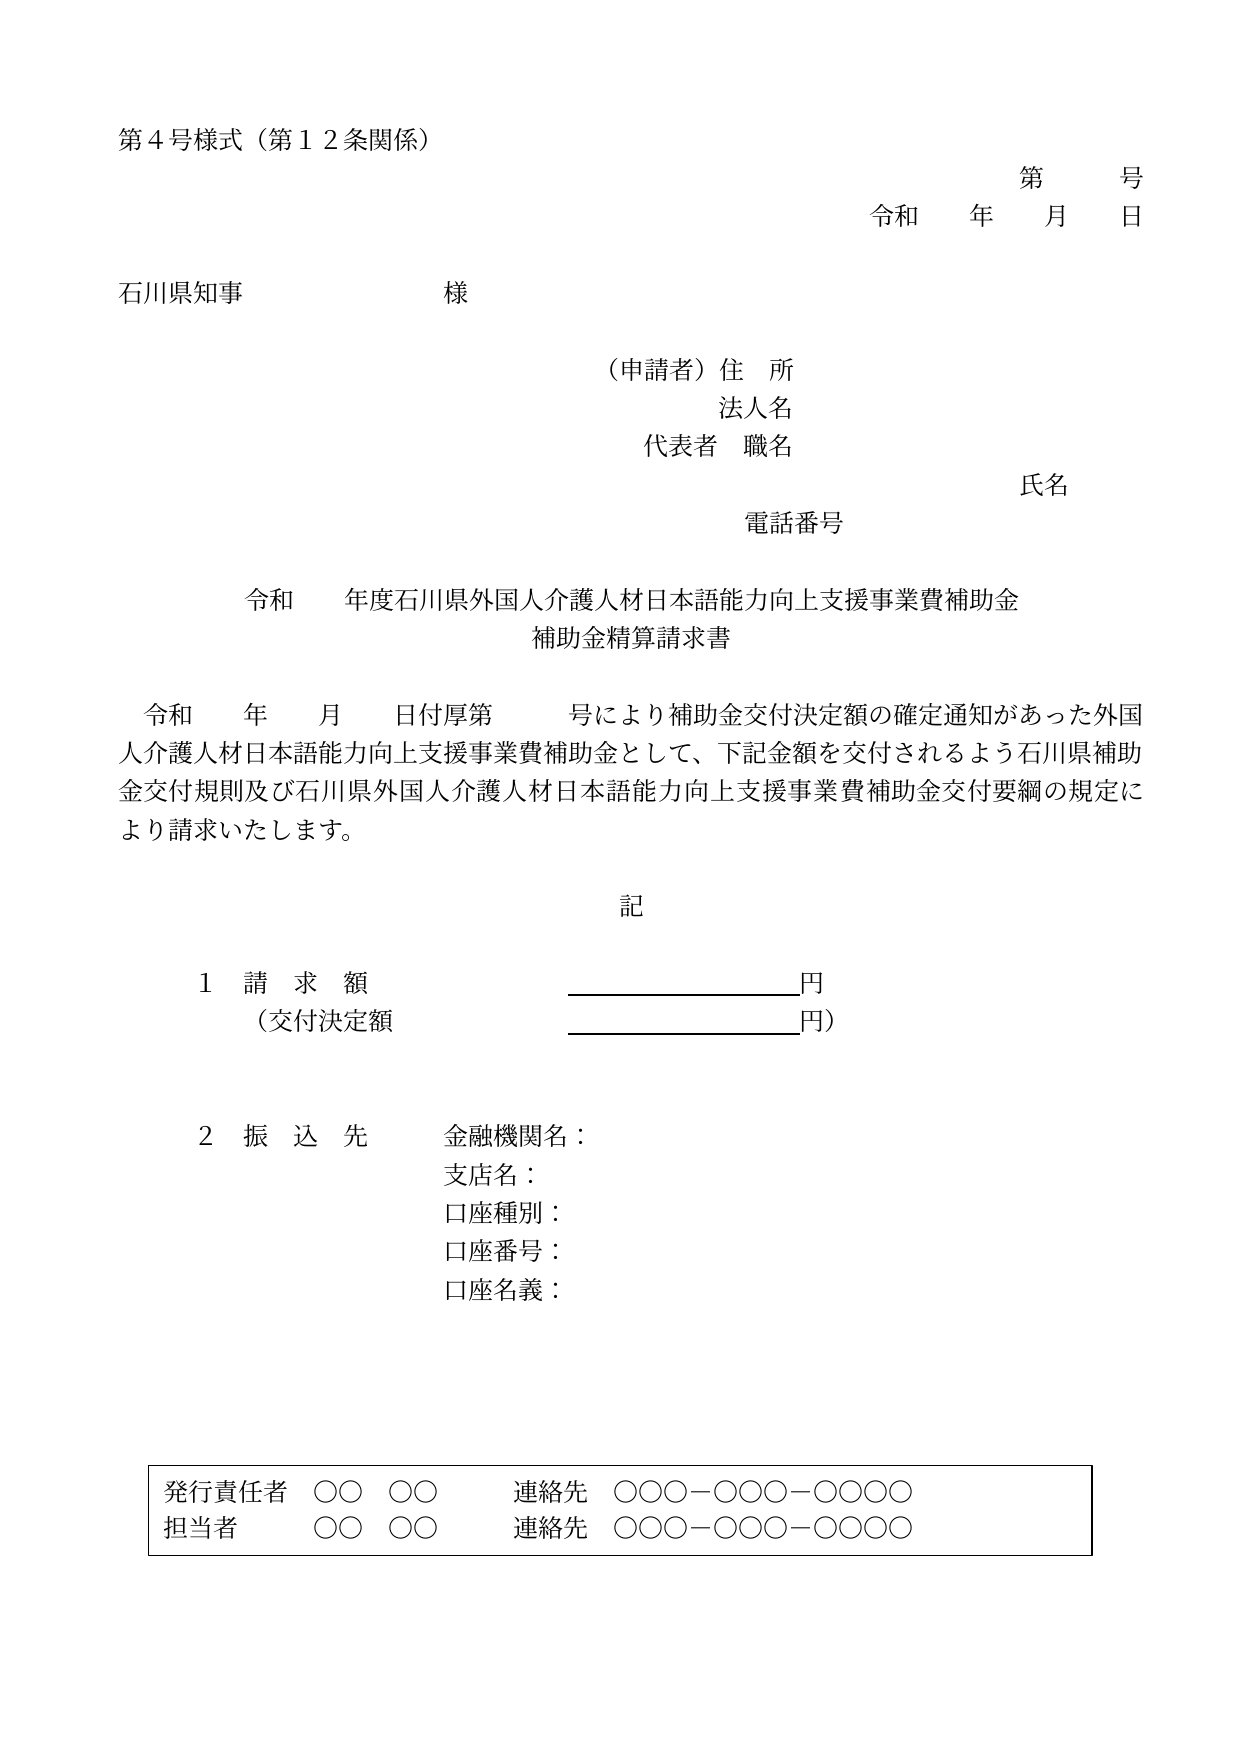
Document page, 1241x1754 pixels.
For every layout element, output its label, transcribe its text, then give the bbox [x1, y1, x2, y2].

text 第４号様式（第１２条関係） [118, 119, 1144, 157]
text 補助金精算請求書 [118, 617, 1144, 656]
text 氏名 [118, 464, 1069, 502]
text 令和 年 月 日付厚第 号により補助金交付決定額の確定通知があった外国人介護人材日本語能力向上支援事業費補助金として、下記金額を交付されるよう石川県補助金交付規則及び石川県外国人介護人材日本語能力向上支援事業費補助金交付要綱の規定により請求いたします。 [118, 694, 1144, 847]
text ２ 振 込 先 金融機関名： [118, 1116, 1144, 1154]
text （交付決定額 円） [118, 1001, 1144, 1039]
text 口座番号： [118, 1231, 1144, 1269]
text 電話番号 [118, 502, 969, 541]
text 令和 年 月 日 [118, 196, 1144, 234]
text 令和 年度石川県外国人介護人材日本語能力向上支援事業費補助金 [118, 579, 1144, 617]
text 支店名： [118, 1154, 1144, 1192]
subtitle 記 [118, 886, 1144, 924]
text 口座名義： [118, 1269, 1144, 1307]
text １ 請 求 額 円 [118, 962, 1144, 1001]
text 代表者 職名 [118, 426, 1144, 464]
text （申請者）住 所 [119, 349, 1144, 387]
text 石川県知事 様 [118, 272, 1144, 311]
text 法人名 [118, 387, 1144, 426]
text 口座種別： [118, 1192, 1144, 1231]
text 第 号 [118, 157, 1144, 196]
